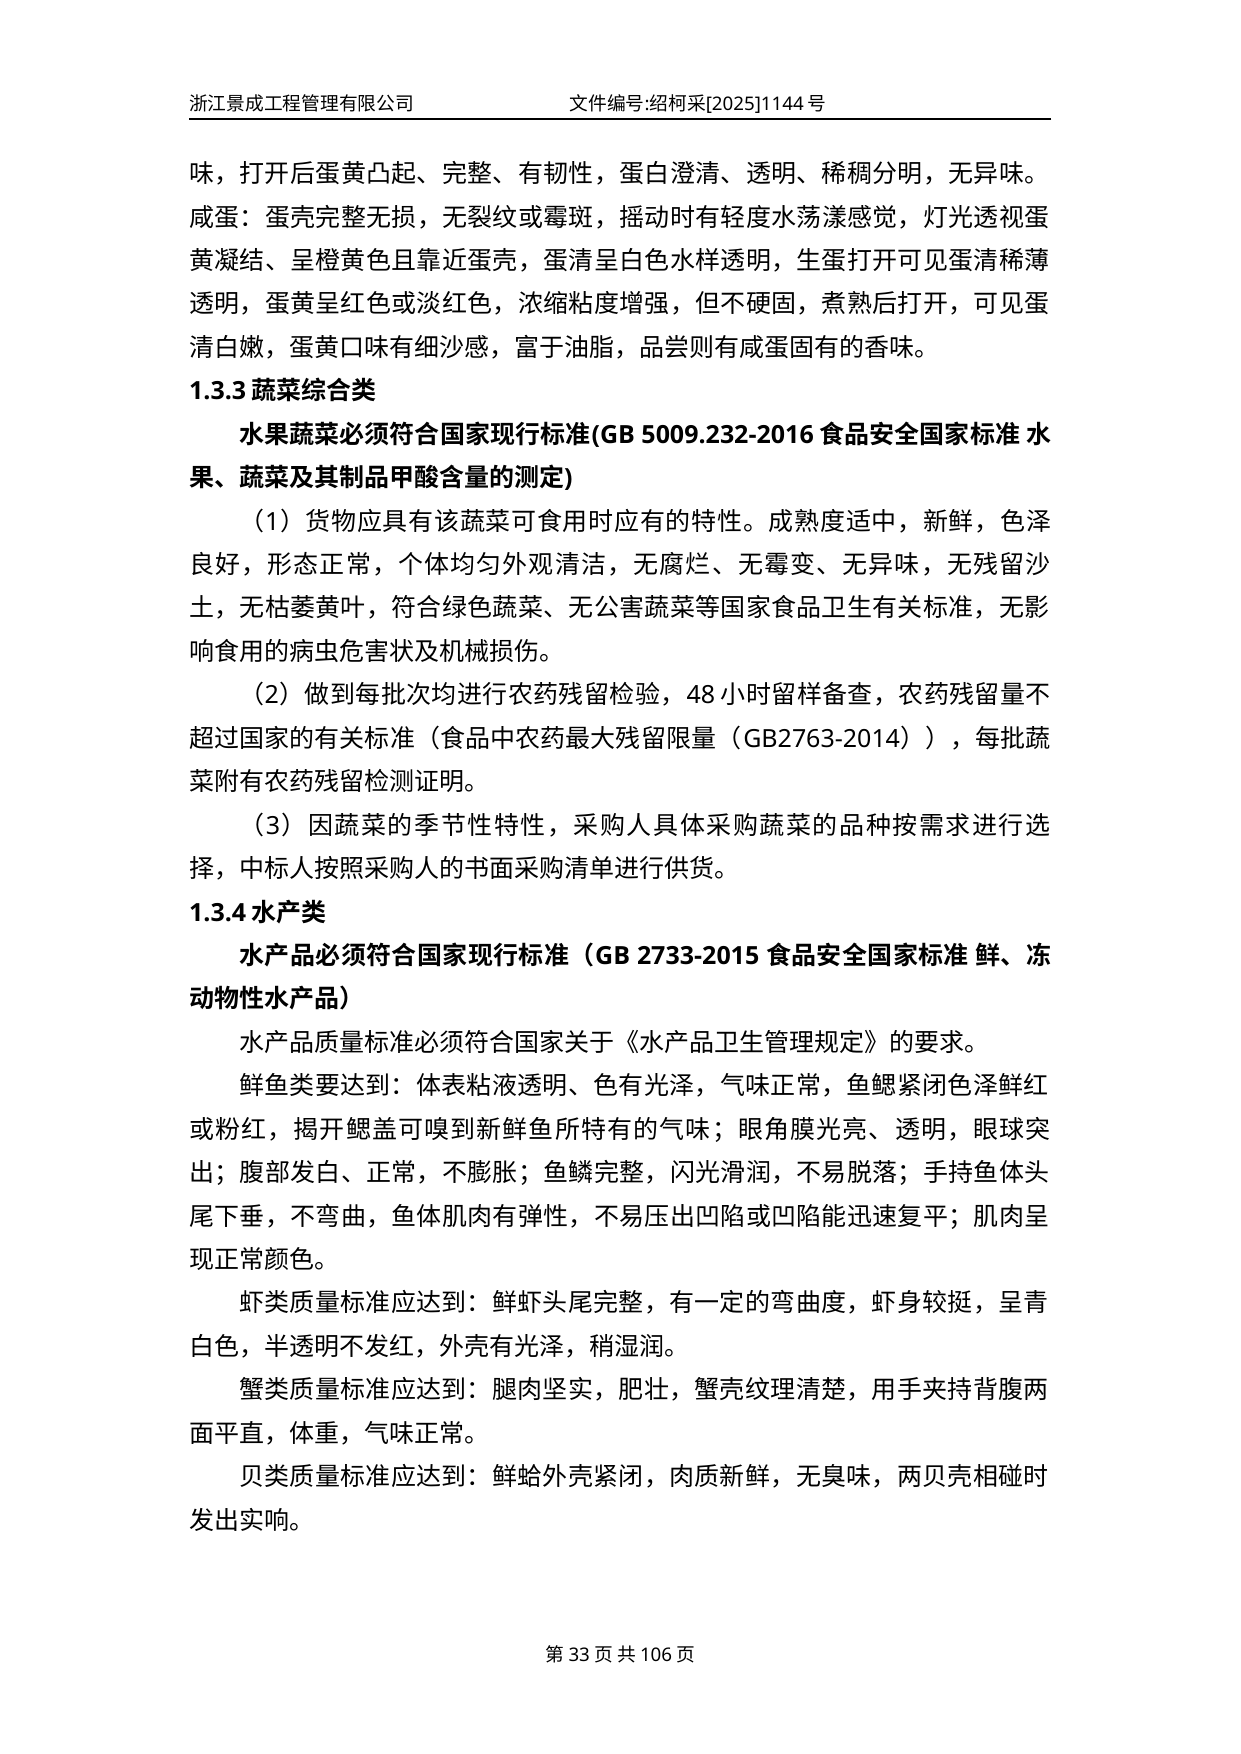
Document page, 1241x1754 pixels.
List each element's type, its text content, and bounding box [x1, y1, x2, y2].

text （2）做到每批次均进行农药残留检验，48小时留样备查，农药残留量不超过国家的有关标准（食品中农药最大残留限量（GB2763-2014）），每批蔬菜附有农药残留检测证明。 [189, 675, 1051, 798]
text 蟹类质量标准应达到：腿肉坚实，肥壮，蟹壳纹理清楚，用手夹持背腹两面平直，体重，气味正常。 [189, 1370, 1051, 1449]
text 水产品质量标准必须符合国家关于《水产品卫生管理规定》的要求。 [189, 1022, 1051, 1058]
text （1）货物应具有该蔬菜可食用时应有的特性。成熟度适中，新鲜，色泽良好，形态正常，个体均匀外观清洁，无腐烂、无霉变、无异味，无残留沙土，无枯萎黄叶，符合绿色蔬菜、无公害蔬菜等国家食品卫生有关标准，无影响食用的病虫危害状及机械损伤。 [189, 501, 1051, 668]
text 贝类质量标准应达到：鲜蛤外壳紧闭，肉质新鲜，无臭味，两贝壳相碰时发出实响。 [189, 1457, 1051, 1536]
text 鲜鱼类要达到：体表粘液透明、色有光泽，气味正常，鱼鳃紧闭色泽鲜红或粉红，揭开鳃盖可嗅到新鲜鱼所特有的气味；眼角膜光亮、透明，眼球突出；腹部发白、正常，不膨胀；鱼鳞完整，闪光滑润，不易脱落；手持鱼体头尾下垂，不弯曲，鱼体肌肉有弹性，不易压出凹陷或凹陷能迅速复平；肌肉呈现正常颜色。 [189, 1066, 1051, 1276]
list 水果蔬菜必须符合国家现行标准(GB 5009.232-2016食品安全国家标准 水果、蔬菜及其制品甲酸含量的测定) [189, 414, 1051, 494]
text 1.3.3蔬菜综合类 [189, 371, 1051, 407]
text 1.3.4水产类 [189, 892, 1051, 928]
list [189, 153, 1051, 363]
text 虾类质量标准应达到：鲜虾头尾完整，有一定的弯曲度，虾身较挺，呈青白色，半透明不发红，外壳有光泽，稍湿润。 [189, 1283, 1051, 1363]
text （3）因蔬菜的季节性特性，采购人具体采购蔬菜的品种按需求进行选择，中标人按照采购人的书面采购清单进行供货。 [189, 805, 1051, 885]
text 水产品必须符合国家现行标准（GB 2733-2015 食品安全国家标准 鲜、冻动物性水产品） [189, 935, 1051, 1015]
